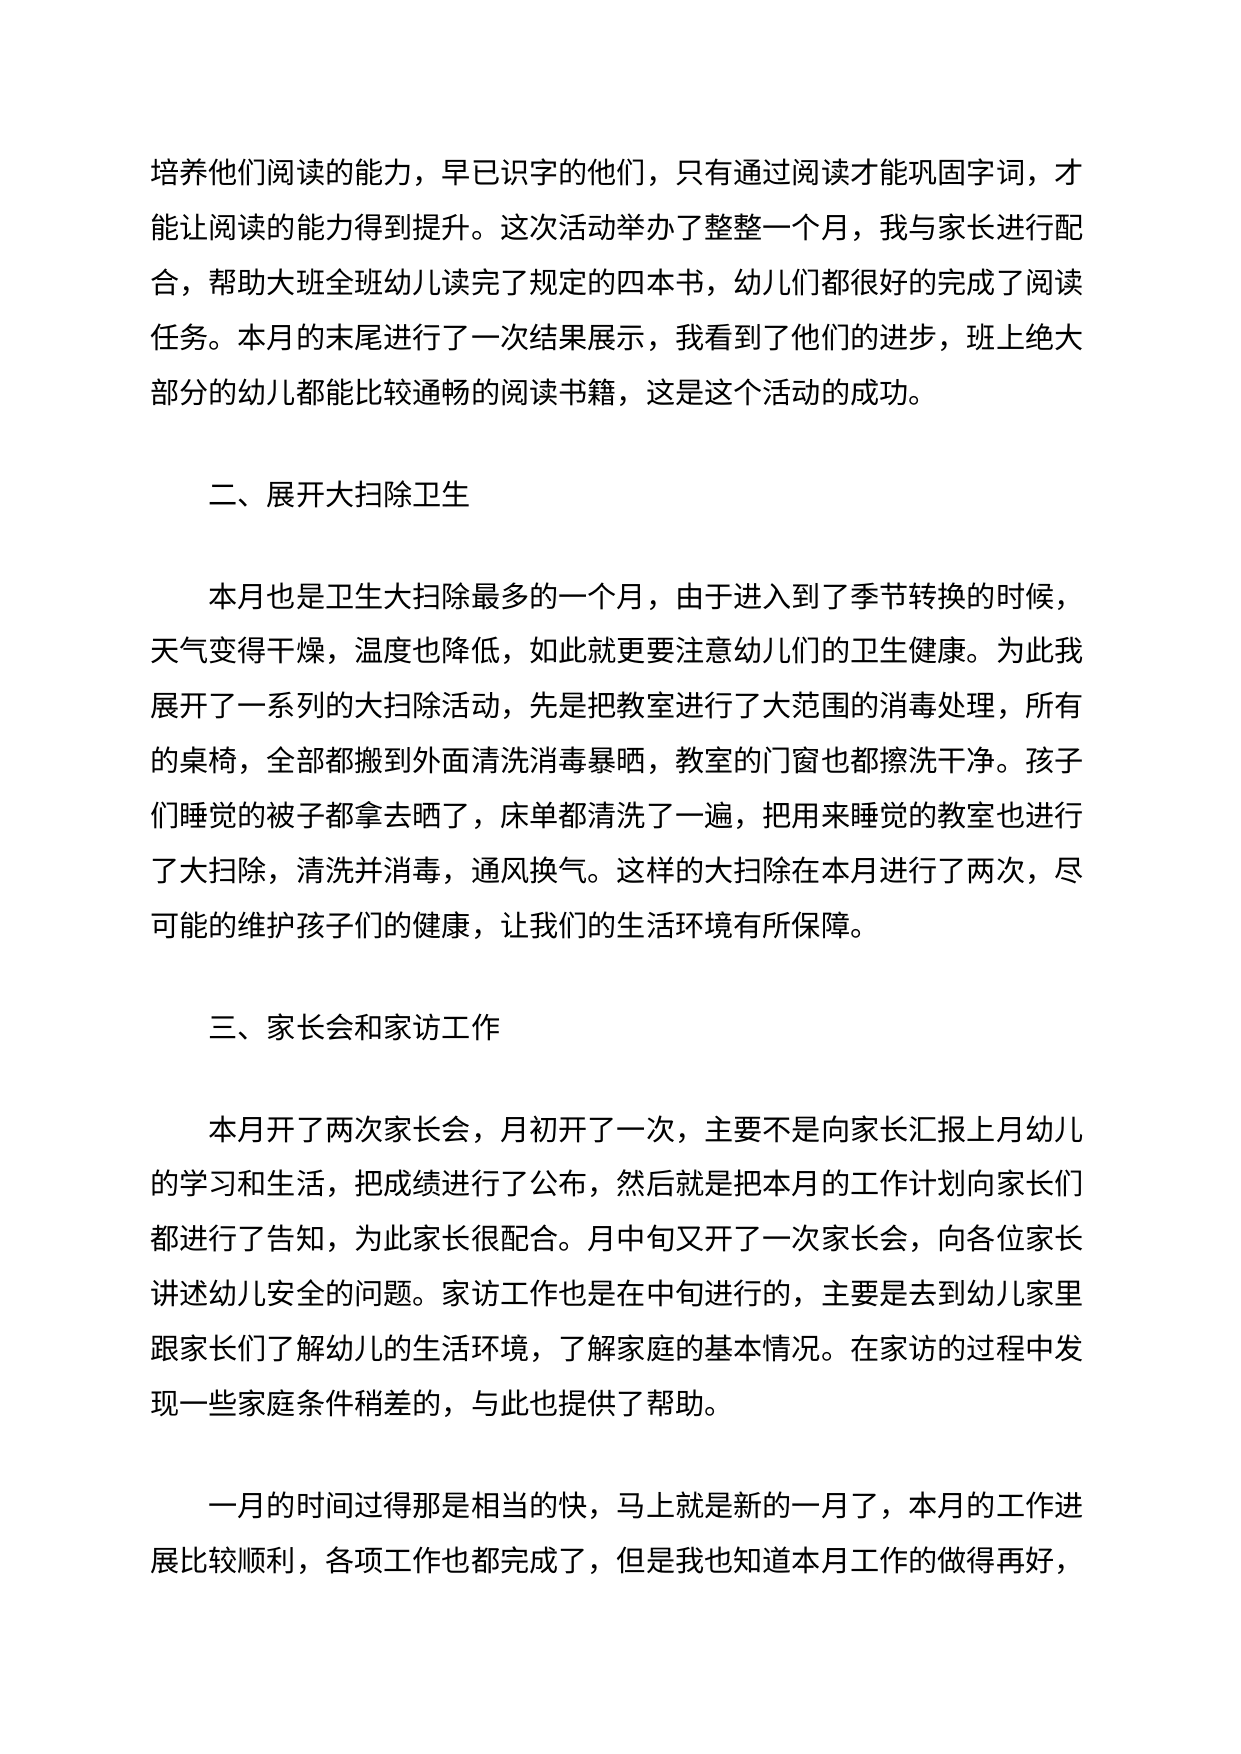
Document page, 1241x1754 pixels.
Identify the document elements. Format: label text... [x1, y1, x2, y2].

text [150, 1482, 1090, 1579]
text 本月开了两次家长会，月初开了一次，主要不是向家长汇报上月幼儿的学习和生活，把成绩进行了公布，然后就是把本月的工作计划向家长们都进行了告知，为此家长很配合。月中旬又开了一次家长会，向各位家长讲述幼儿安全的问题。家访工作也是在中旬进行的，主要是去到幼儿家里跟家长们了解幼儿的生活环境，了解家庭的基本情况。在家访的过程中发现一些家庭条件稍差的，与此也提供了帮助。 [150, 1106, 1090, 1423]
text 本月也是卫生大扫除最多的一个月，由于进入到了季节转换的时候，天气变得干燥，温度也降低，如此就更要注意幼儿们的卫生健康。为此我展开了一系列的大扫除活动，先是把教室进行了大范围的消毒处理，所有的桌椅，全部都搬到外面清洗消毒暴晒，教室的门窗也都擦洗干净。孩子们睡觉的被子都拿去晒了，床单都清洗了一遍，把用来睡觉的教室也进行了大扫除，清洗并消毒，通风换气。这样的大扫除在本月进行了两次，尽可能的维护孩子们的健康，让我们的生活环境有所保障。 [150, 573, 1090, 945]
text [150, 150, 1090, 412]
text 三、家长会和家访工作 [150, 1004, 1090, 1047]
text 二、展开大扫除卫生 [150, 471, 1090, 514]
